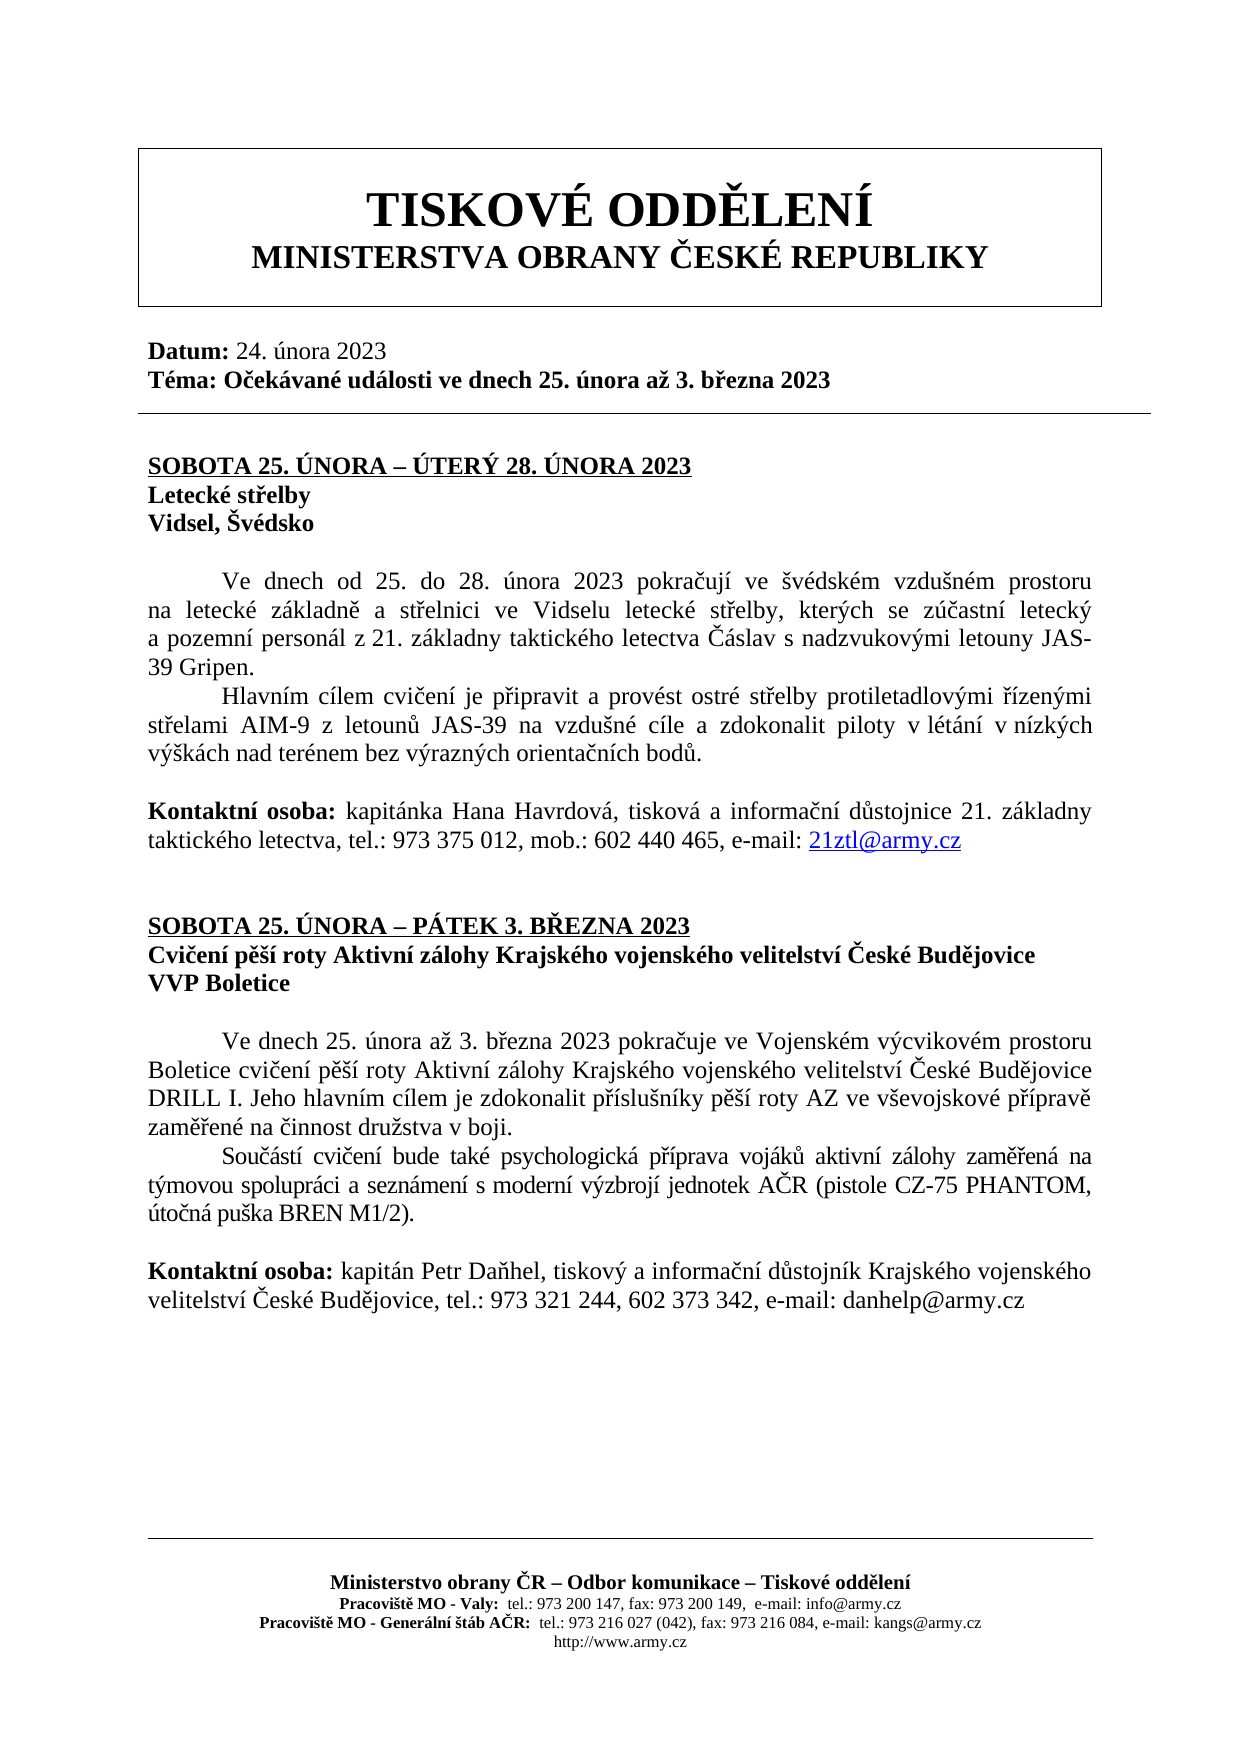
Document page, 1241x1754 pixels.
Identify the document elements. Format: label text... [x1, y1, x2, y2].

text Letecké střelby [148, 480, 1093, 508]
text SOBOTA 25. ÚNORA – ÚTERÝ 28. ÚNORA 2023 [148, 451, 1093, 480]
text TISKOVÉ ODDĚLENÍ [148, 179, 1093, 237]
subtitle Téma: Očekávané události ve dnech 25. února až 3. března 2023 [148, 365, 1093, 393]
text Ve dnech 25. února až 3. března 2023 pokračuje ve Vojenském výcvikovém prostoru Boletice cvičení pěší roty Aktivní zálohy Krajského vojenského velitelství České Budějovice DRILL I. Jeho hlavním cílem je zdokonalit příslušníky pěší roty AZ ve vševojskové přípravě zaměřené na činnost družstva v boji. [148, 1026, 1093, 1141]
text Hlavním cílem cvičení je připravit a provést ostré střelby protiletadlovými řízenými střelami AIM-9 z letounů JAS-39 na vzdušné cíle a zdokonalit piloty v létání v nízkých výškách nad terénem bez výrazných orientačních bodů. [148, 681, 1093, 767]
text Kontaktní osoba: kapitánka Hana Havrdová, tisková a informační důstojnice 21. základny taktického letectva, tel.: 973 375 012, mob.: 602 440 465, e-mail: 21ztl@army.cz [148, 796, 1093, 853]
text VVP Boletice [148, 968, 1093, 997]
text Ve dnech od 25. do 28. února 2023 pokračují ve švédském vzdušném prostoru na letecké základně a střelnici ve Vidselu letecké střelby, kterých se zúčastní letecký a pozemní personál z 21. základny taktického letectva Čáslav s nadzvukovými letouny JAS-39 Gripen. [148, 566, 1093, 681]
text Datum: 24. února 2023 [148, 336, 1093, 365]
text SOBOTA 25. ÚNORA – PÁTEK 3. BŘEZNA 2023 [148, 911, 1093, 940]
text Cvičení pěší roty Aktivní zálohy Krajského vojenského velitelství České Budějovice [148, 940, 1093, 968]
text MINISTERSTVA OBRANY ČESKÉ REPUBLIKY [148, 237, 1093, 275]
text Vidsel, Švédsko [148, 508, 1093, 537]
list Součástí cvičení bude také psychologická příprava vojáků aktivní zálohy zaměřená na týmovou spolupráci a seznámení s moderní výzbrojí jednotek AČR (pistole CZ-75 PHANTOM, útočná puška BREN M1/2). [148, 1141, 1093, 1227]
text Kontaktní osoba: kapitán Petr Daňhel, tiskový a informační důstojník Krajského vojenského velitelství České Budějovice, tel.: 973 321 244, 602 373 342, e-mail: danhelp@army.cz [148, 1256, 1093, 1313]
